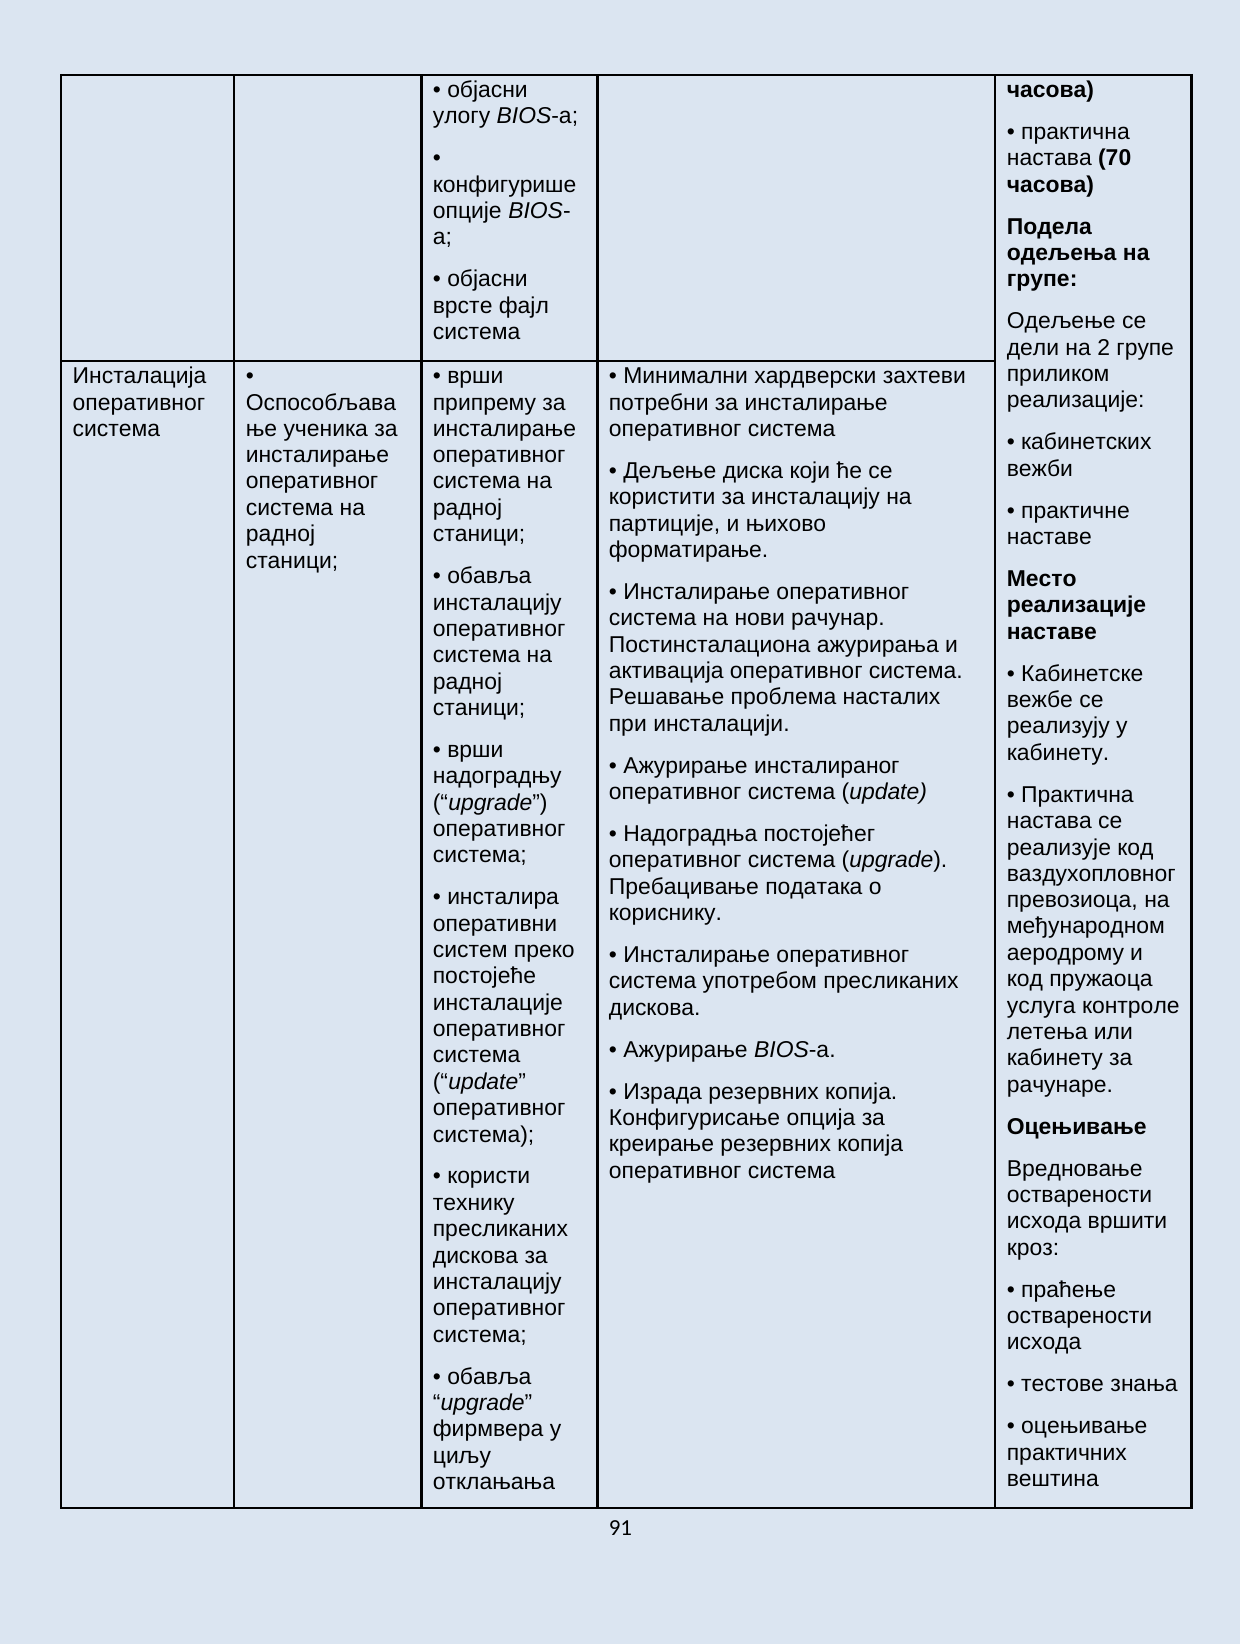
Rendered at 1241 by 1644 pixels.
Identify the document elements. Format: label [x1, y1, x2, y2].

table_cell [423, 362, 596, 1507]
table_cell [235, 362, 420, 1507]
table_cell [423, 76, 596, 360]
table_cell [599, 76, 994, 360]
table_cell [62, 76, 233, 360]
table_cell [62, 362, 233, 1507]
table_cell [235, 76, 420, 360]
table_cell [599, 362, 994, 1507]
table_cell [996, 76, 1190, 1507]
